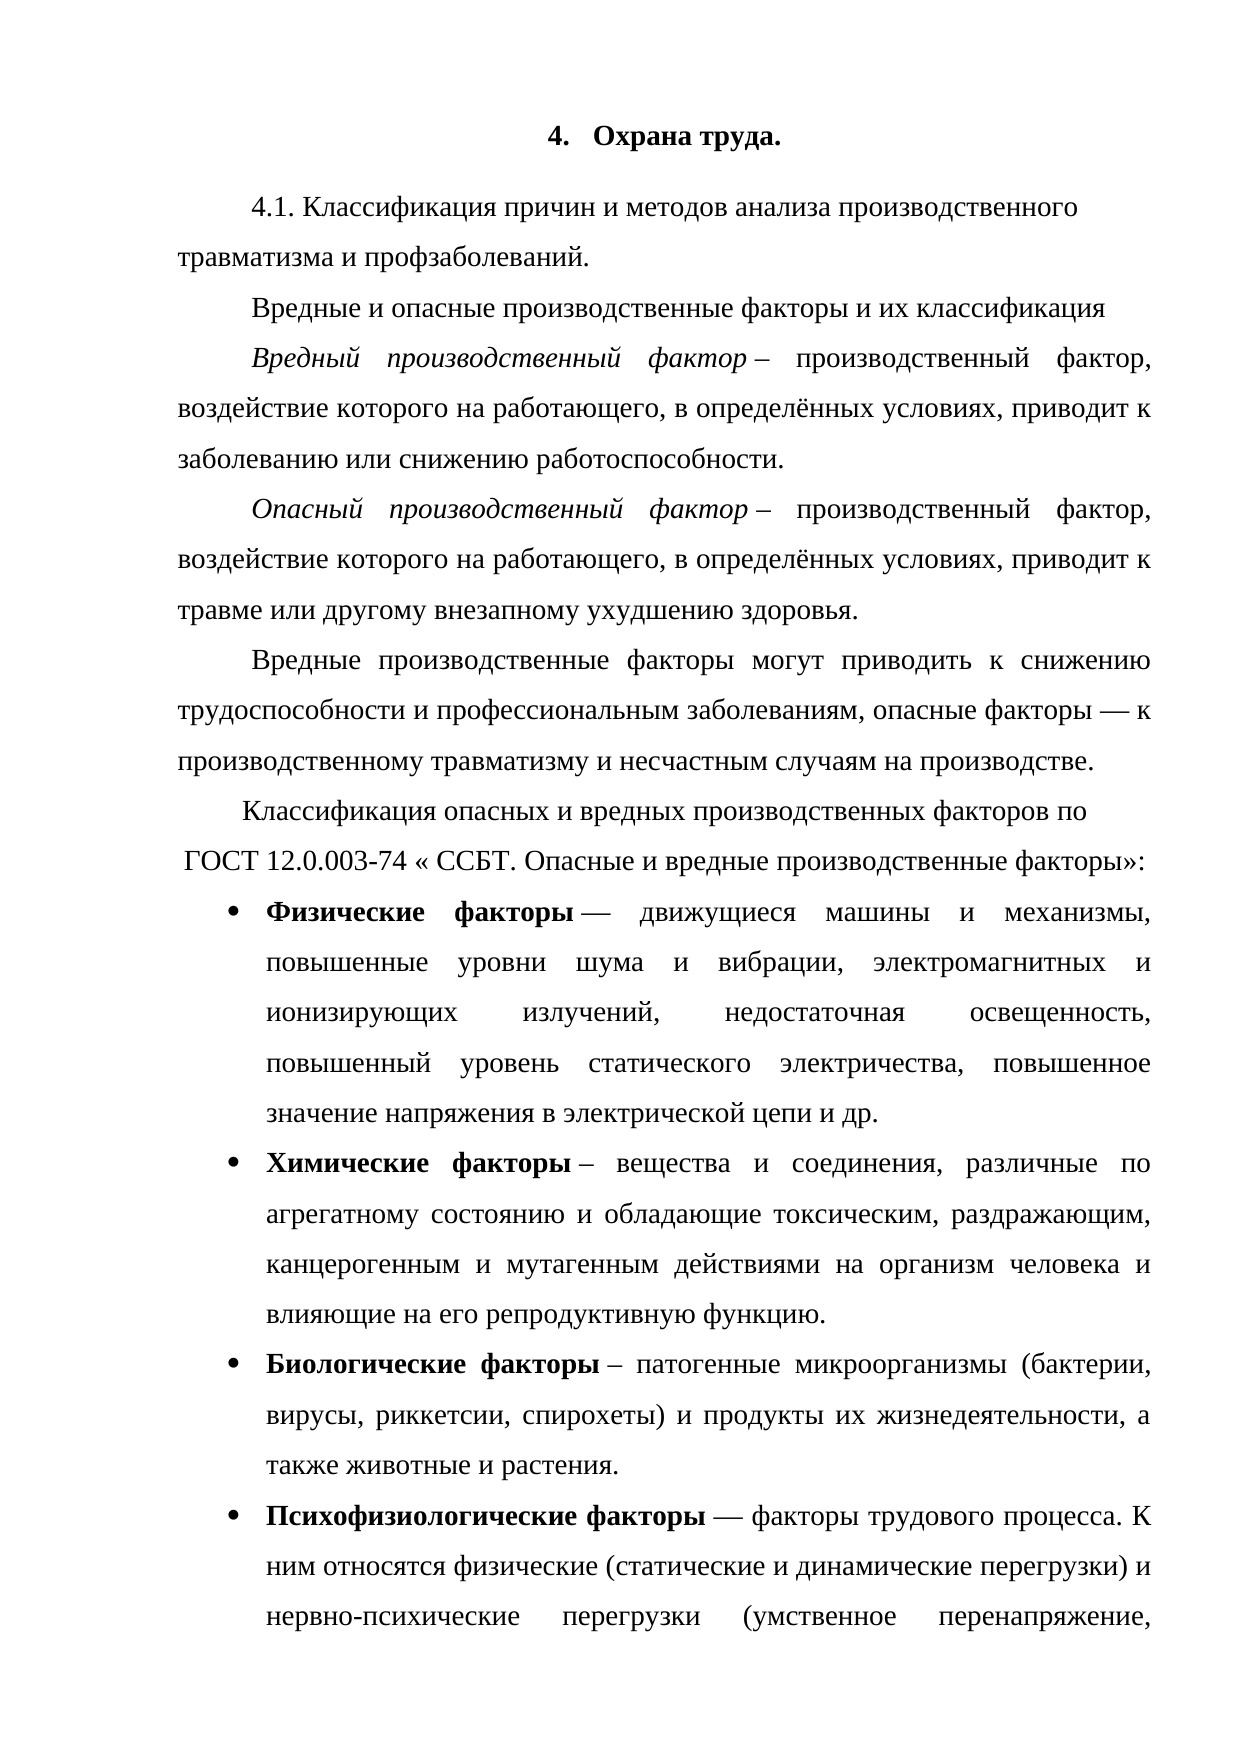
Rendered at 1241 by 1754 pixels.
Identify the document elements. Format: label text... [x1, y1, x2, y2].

text Опасный производственный фактор – производственный фактор, воздействие которого на работающего, в определённых условиях, приводит к травме или другому внезапному ухудшению здоровья. [177, 491, 1152, 625]
list Биологические факторы – патогенные микроорганизмы (бактерии, вирусы, риккетсии, спирохеты) и продукты их жизнедеятельности, а также животные и растения. [228, 1347, 1152, 1481]
subtitle Классификация опасных и вредных производственных факторов по [177, 793, 1152, 827]
list Физические факторы — движущиеся машины и механизмы, повышенные уровни шума и вибрации, электромагнитных и ионизирующих излучений, недостаточная освещенность, повышенный уровень статического электричества, повышенное значение напряжения в электрической цепи и др. [228, 894, 1152, 1128]
text 4.1. Классификация причин и методов анализа производственного травматизма и профзаболеваний. [177, 189, 1152, 273]
text Вредные производственные факторы могут приводить к снижению трудоспособности и профессиональным заболеваниям, опасные факторы — к производственному травматизму и несчастным случаям на производстве. [177, 642, 1152, 776]
subtitle ГОСТ 12.0.003-74 « ССБТ. Опасные и вредные производственные факторы»: [177, 843, 1152, 877]
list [228, 1498, 1152, 1632]
text Вредный производственный фактор – производственный фактор, воздействие которого на работающего, в определённых условиях, приводит к заболеванию или снижению работоспособности. [177, 340, 1152, 474]
text Вредные и опасные производственные факторы и их классификация [177, 290, 1152, 323]
list Охрана труда. [177, 118, 1152, 152]
list Химические факторы – вещества и соединения, различные по агрегатному состоянию и обладающие токсическим, раздражающим, канцерогенным и мутагенным действиями на организм человека и влияющие на его репродуктивную функцию. [228, 1145, 1152, 1330]
